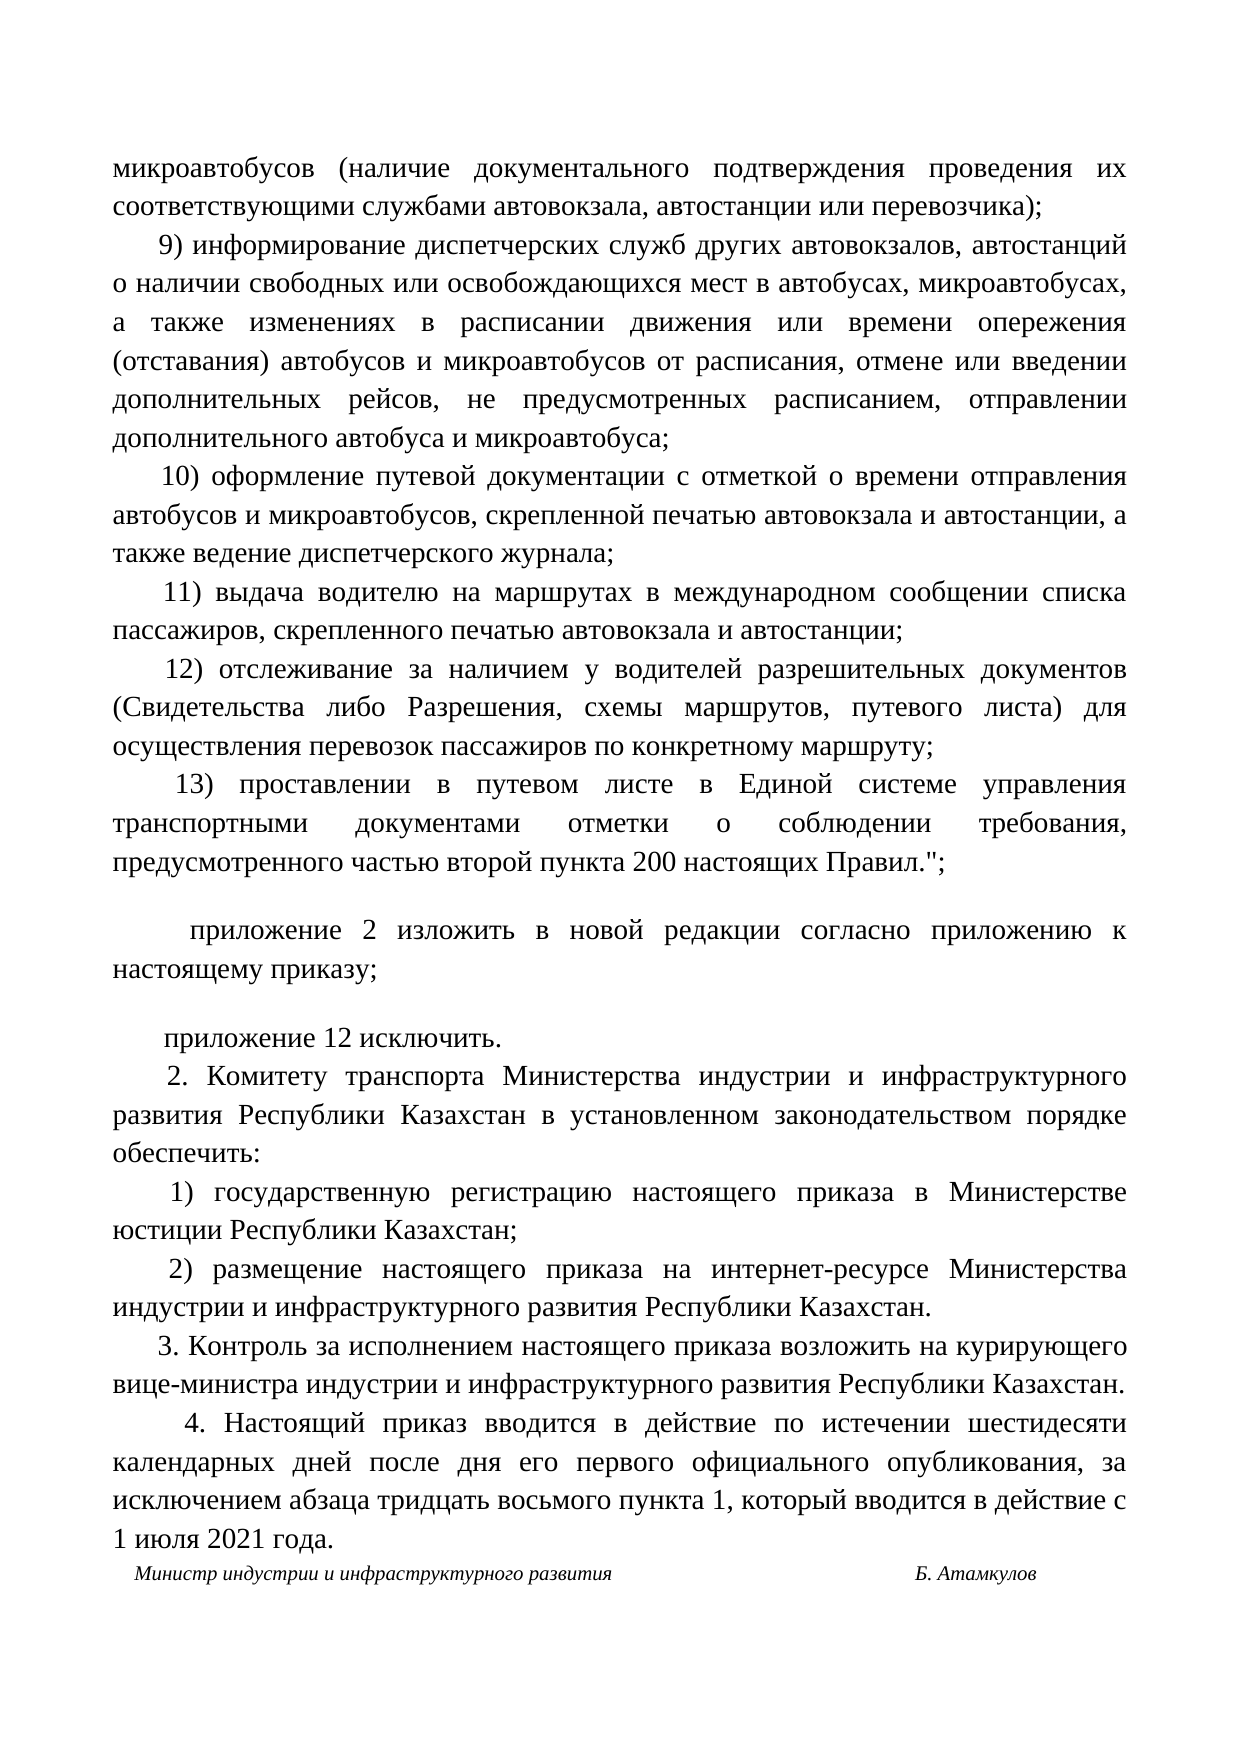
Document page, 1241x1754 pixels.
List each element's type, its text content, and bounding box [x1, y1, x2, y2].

text 2) размещение настоящего приказа на интернет-ресурсе Министерства индустрии и инфраструктурного развития Республики Казахстан. [112, 1251, 1128, 1323]
table_header Б. Атамкулов [913, 1559, 1240, 1590]
text 11) выдача водителю на маршрутах в международном сообщении списка пассажиров, скрепленного печатью автовокзала и автостанции; [112, 574, 1128, 646]
text приложение 2 изложить в новой редакции согласно приложению к настоящему приказу; [112, 912, 1128, 984]
text 9) информирование диспетчерских служб других автовокзалов, автостанций о наличии свободных или освобождающихся мест в автобусах, микроавтобусах, а также изменениях в расписании движения или времени опережения (отставания) автобусов и микроавтобусов от расписания, отмене или введении дополнительных рейсов, не предусмотренных расписанием, отправлении дополнительного автобуса и микроавтобуса; [112, 227, 1128, 453]
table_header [101, 1559, 913, 1590]
text 3. Контроль за исполнением настоящего приказа возложить на курирующего вице-министра индустрии и инфраструктурного развития Республики Казахстан. [112, 1328, 1128, 1400]
text приложение 12 исключить. [112, 1020, 1128, 1053]
text 12) отслеживание за наличием у водителей разрешительных документов (Свидетельства либо Разрешения, схемы маршрутов, путевого листа) для осуществления перевозок пассажиров по конкретному маршруту; [112, 651, 1128, 762]
text 10) оформление путевой документации с отметкой о времени отправления автобусов и микроавтобусов, скрепленной печатью автовокзала и автостанции, а также ведение диспетчерского журнала; [112, 458, 1128, 569]
text 1) государственную регистрацию настоящего приказа в Министерстве юстиции Республики Казахстан; [112, 1174, 1128, 1246]
text 4. Настоящий приказ вводится в действие по истечении шестидесяти календарных дней после дня его первого официального опубликования, за исключением абзаца тридцать восьмого пункта 1, который вводится в действие с 1 июля 2021 года. [112, 1405, 1128, 1554]
text 2. Комитету транспорта Министерства индустрии и инфраструктурного развития Республики Казахстан в установленном законодательством порядке обеспечить: [112, 1058, 1128, 1169]
text 13) проставлении в путевом листе в Единой системе управления транспортными документами отметки о соблюдении требования, предусмотренного частью второй пункта 200 настоящих Правил."; [112, 767, 1128, 877]
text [112, 150, 1128, 222]
